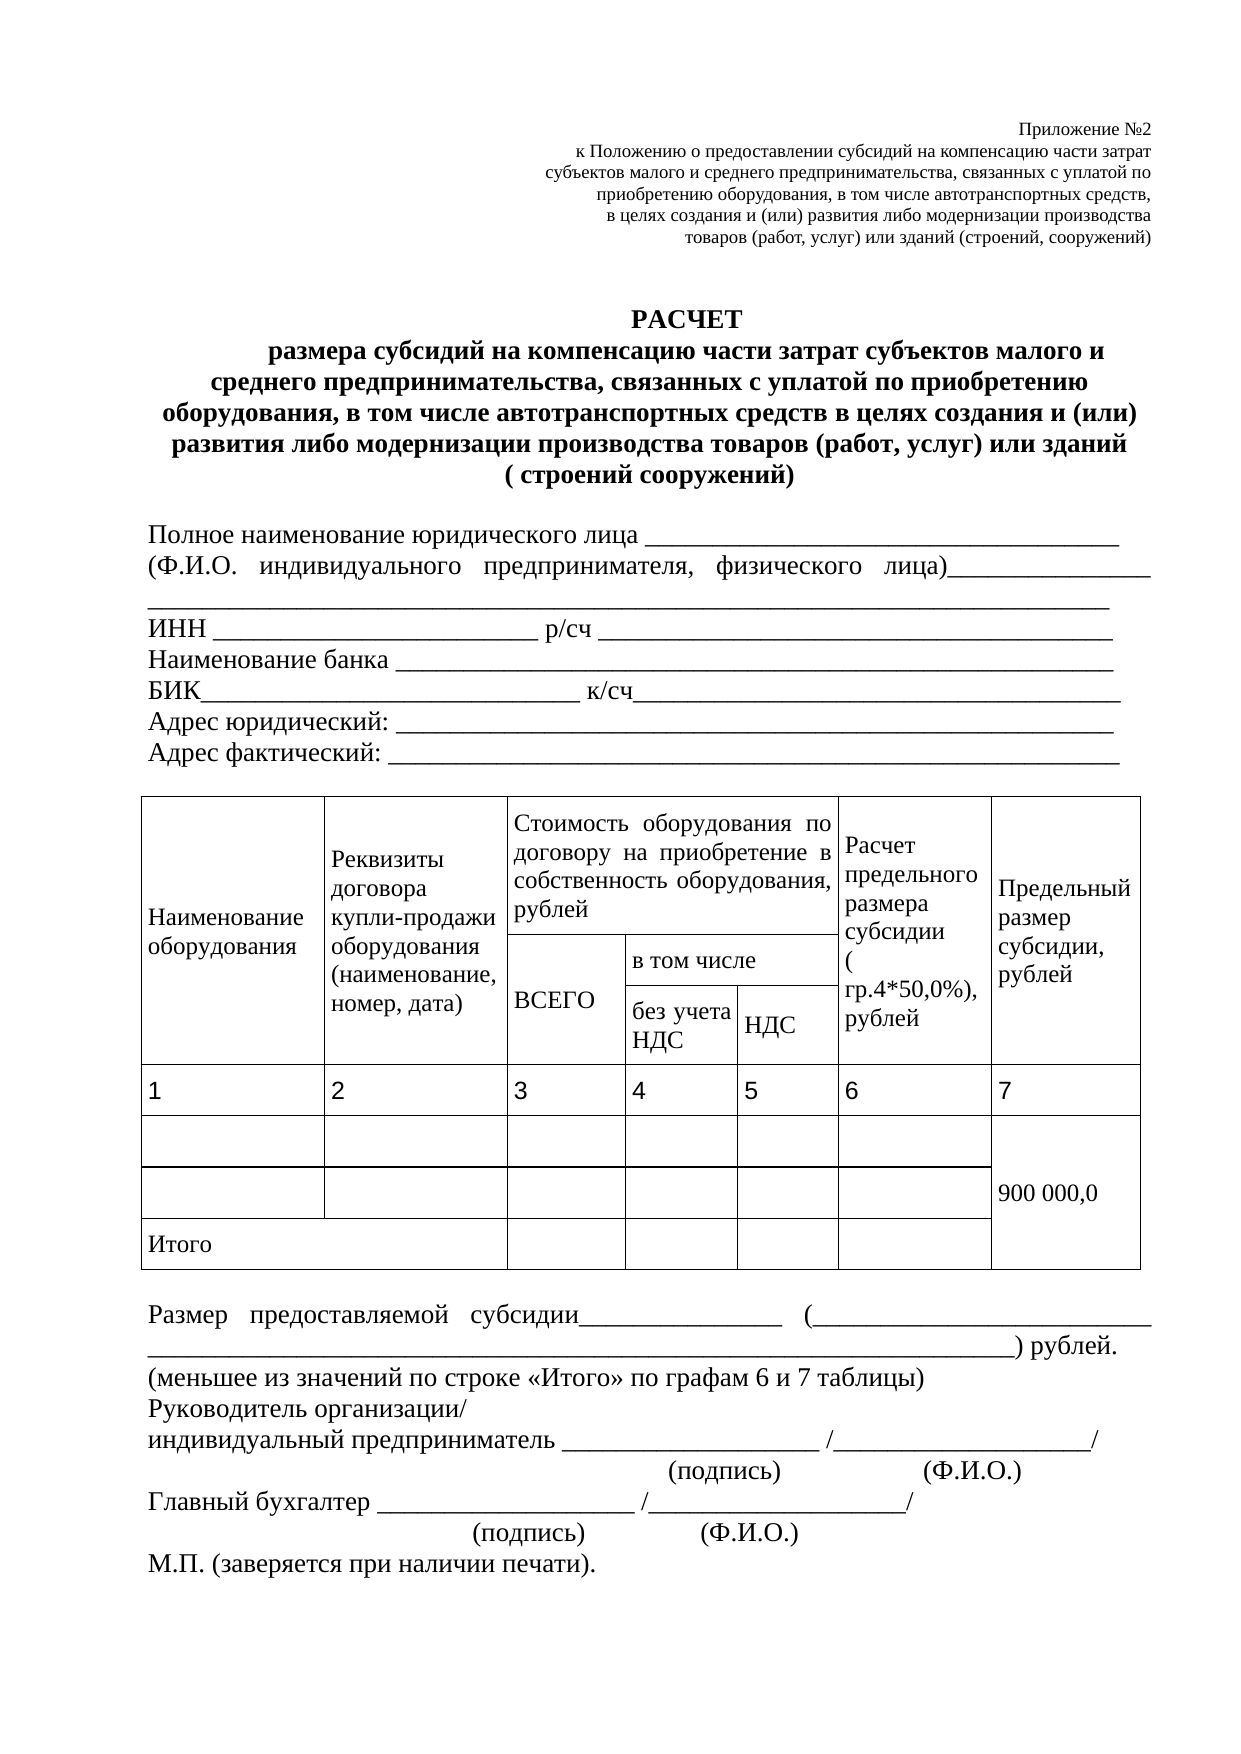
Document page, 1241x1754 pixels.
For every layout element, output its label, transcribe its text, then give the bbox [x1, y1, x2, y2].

table_cell [626, 1116, 737, 1166]
table_cell 2 [325, 1065, 507, 1115]
table_header Наименование оборудования [142, 797, 324, 1064]
text Наименование банка _____________________________________________________ [148, 643, 1152, 674]
table_cell 900 000,0 [992, 1116, 1140, 1268]
text (подпись) (Ф.И.О.) [148, 1454, 1152, 1485]
table_cell НДС [738, 986, 838, 1064]
table_cell [325, 1168, 507, 1217]
text БИК____________________________ к/сч____________________________________ [148, 674, 1152, 705]
table_cell [839, 1116, 991, 1166]
table_cell [508, 1116, 625, 1166]
text Главный бухгалтер ___________________ /___________________/ [148, 1485, 1152, 1516]
text индивидуальный предприниматель ___________________ /___________________/ [148, 1423, 1152, 1454]
table_cell [738, 1116, 838, 1166]
table_cell [626, 1219, 737, 1268]
text Адрес фактический: ______________________________________________________ [148, 736, 1152, 767]
table_cell Итого [142, 1219, 507, 1268]
text в целях создания и (или) развития либо модернизации производства [148, 204, 1152, 226]
text Размер предоставляемой субсидии_______________ (_________________________ ________________________________________________________________) рублей. [148, 1298, 1152, 1361]
table_header Расчет предельного размера субсидии (гр.4*50,0%),рублей [839, 797, 991, 1064]
table_cell ВСЕГО [508, 935, 625, 1064]
table_cell [142, 1116, 324, 1166]
table_header Реквизиты договора купли-продажи оборудования (наименование, номер, дата) [325, 797, 507, 1064]
text (Ф.И.О. индивидуального предпринимателя, физического лица)_______________ _______________________________________________________________________ [148, 549, 1152, 612]
table_cell 6 [839, 1065, 991, 1115]
text к Положению о предоставлении субсидий на компенсацию части затрат [148, 140, 1152, 161]
table_header Предельный размер субсидии, рублей [992, 797, 1140, 1064]
table_cell [839, 1219, 991, 1268]
text Приложение №2 [148, 118, 1152, 140]
text субъектов малого и среднего предпринимательства, связанных с уплатой по [148, 161, 1152, 183]
table_cell [738, 1219, 838, 1268]
table_cell [626, 1168, 737, 1217]
table_cell 7 [992, 1065, 1140, 1115]
text Полное наименование юридического лица ___________________________________ [148, 518, 1152, 549]
text (подпись) (Ф.И.О.) [148, 1516, 1152, 1547]
table_cell без учета НДС [626, 986, 737, 1064]
table_cell [738, 1168, 838, 1217]
text (меньшее из значений по строке «Итого» по графам 6 и 7 таблицы) [148, 1361, 1152, 1392]
table_cell 4 [626, 1065, 737, 1115]
text ИНН ________________________ р/сч ______________________________________ [148, 612, 1152, 643]
table_cell 5 [738, 1065, 838, 1115]
text размера субсидий на компенсацию части затрат субъектов малого и среднего предпринимательства, связанных с уплатой по приобретению оборудования, в том числе автотранспортных средств в целях создания и (или) развития либо модернизации производства товаров (работ, услуг) или зданий ( строений сооружений) [148, 334, 1152, 489]
text Адрес юридический: _____________________________________________________ [148, 705, 1152, 736]
table_cell 3 [508, 1065, 625, 1115]
text РАСЧЕТ [148, 303, 1152, 334]
table_cell [508, 1219, 625, 1268]
table_cell [142, 1168, 324, 1217]
table_cell в том числе [626, 935, 838, 984]
text Руководитель организации/ [148, 1392, 1152, 1423]
table_cell [839, 1168, 991, 1217]
table_header Стоимость оборудования по договору на приобретение в собственность оборудования, рублей [508, 797, 838, 933]
table_cell [508, 1168, 625, 1217]
text товаров (работ, услуг) или зданий (строений, сооружений) [148, 226, 1152, 247]
table_cell 1 [142, 1065, 324, 1115]
table_cell [325, 1116, 507, 1166]
text М.П. (заверяется при наличии печати). [148, 1547, 1152, 1579]
text приобретению оборудования, в том числе автотранспортных средств, [148, 183, 1152, 204]
